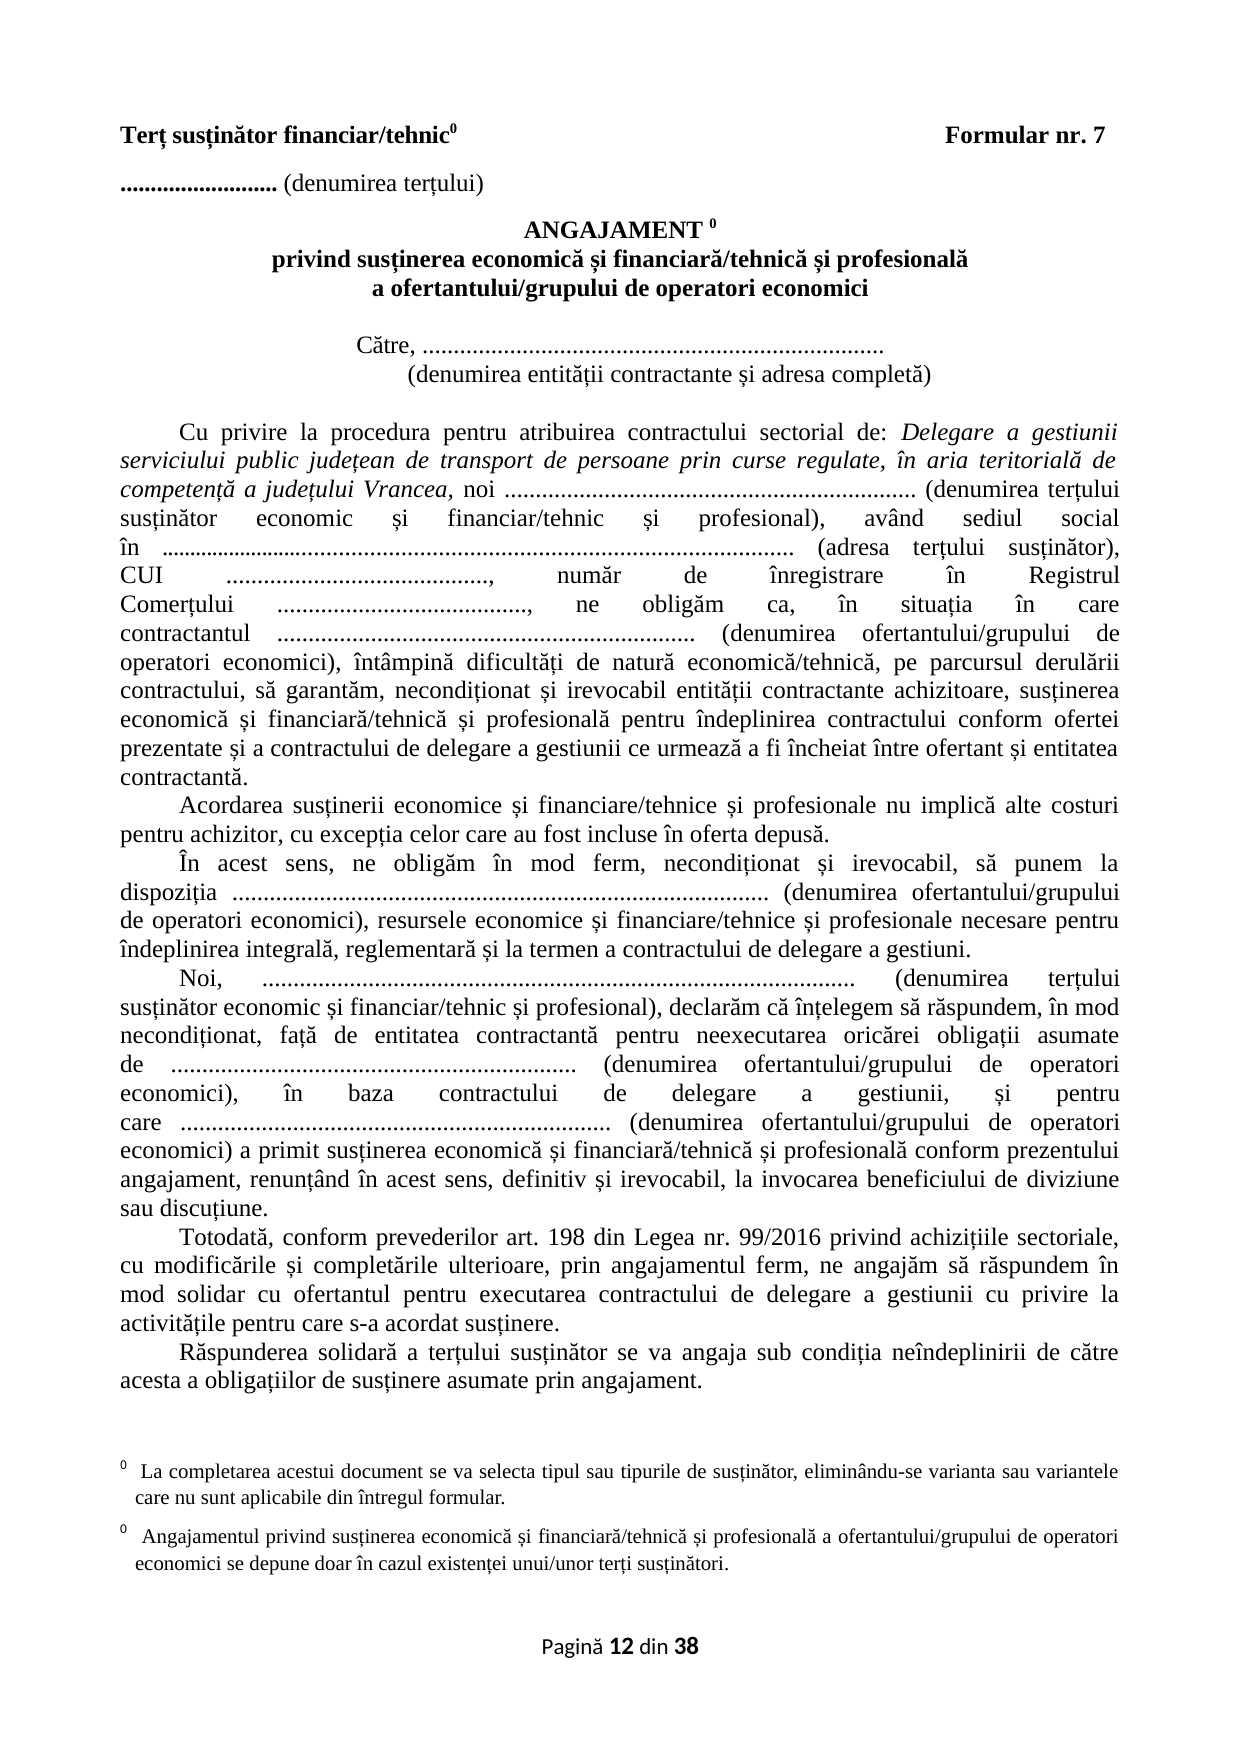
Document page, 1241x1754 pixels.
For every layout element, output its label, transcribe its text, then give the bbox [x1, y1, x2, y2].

text Noi, ............................................................................................... (denumirea terțului susținător economic și financiar/tehnic și profesional), declarăm că înțelegem să răspundem, în mod necondiționat, față de entitatea contractantă pentru neexecutarea oricărei obligații asumate de ................................................................. (denumirea ofertantului/grupului de operatori economici), în baza contractului de delegare a gestiunii, și pentru care ..................................................................... (denumirea ofertantului/grupului de operatori economici) a primit susținerea economică și financiară/tehnică și profesională conform prezentului angajament, renunțând în acest sens, definitiv și irevocabil, la invocarea beneficiului de diviziune sau discuțiune. [120, 963, 1120, 1222]
text Cu privire la procedura pentru atribuirea contractului sectorial de: Delegare a gestiunii serviciului public județean de transport de persoane prin curse regulate, în aria teritorială de competență a județului Vrancea, noi .................................................................. (denumirea terțului susținător economic și financiar/tehnic și profesional), având sediul social în ........................................................................................................ (adresa terțului susținător), CUI .........................................., număr de înregistrare în Registrul Comerțului ........................................, ne obligăm ca, în situația în care contractantul ................................................................... (denumirea ofertantului/grupului de operatori economici), întâmpină dificultăți de natură economică/tehnică, pe parcursul derulării contractului, să garantăm, necondiționat și irevocabil entității contractante achizitoare, susținerea economică și financiară/tehnică și profesională pentru îndeplinirea contractului conform ofertei prezentate și a contractului de delegare a gestiunii ce urmează a fi încheiat între ofertant și entitatea contractantă. [120, 417, 1120, 790]
text a ofertantului/grupului de operatori economici [120, 273, 1120, 302]
text privind susținerea economică și financiară/tehnică și profesională [120, 244, 1120, 273]
text ANGAJAMENT [120, 215, 1120, 244]
text (denumirea entității contractante și adresa completă) [120, 359, 1120, 388]
text În acest sens, ne obligăm în mod ferm, necondiționat și irevocabil, să punem la dispoziția ...................................................................................... (denumirea ofertantului/grupului de operatori economici), resursele economice și financiare/tehnice și profesionale necesare pentru îndeplinirea integrală, reglementară și la termen a contractului de delegare a gestiuni. [120, 848, 1120, 963]
text Totodată, conform prevederilor art. 198 din Legea nr. 99/2016 privind achizițiile sectoriale, cu modificările și completările ulterioare, prin angajamentul ferm, ne angajăm să răspundem în mod solidar cu ofertantul pentru executarea contractului de delegare a gestiunii cu privire la activitățile pentru care s-a acordat susținere. [120, 1222, 1120, 1337]
text Răspunderea solidară a terțului susținător se va angaja sub condiția neîndeplinirii de către acesta a obligațiilor de susținere asumate prin angajament. [120, 1337, 1120, 1394]
text Acordarea susținerii economice și financiare/tehnice și profesionale nu implică alte costuri pentru achizitor, cu excepția celor care au fost incluse în oferta depusă. [120, 790, 1120, 848]
text Terț susținător financiar/tehnic Formular nr. 7 [120, 120, 1120, 149]
text .......................... (denumirea terțului) [120, 168, 1120, 196]
text Către, .......................................................................... [120, 330, 1120, 359]
